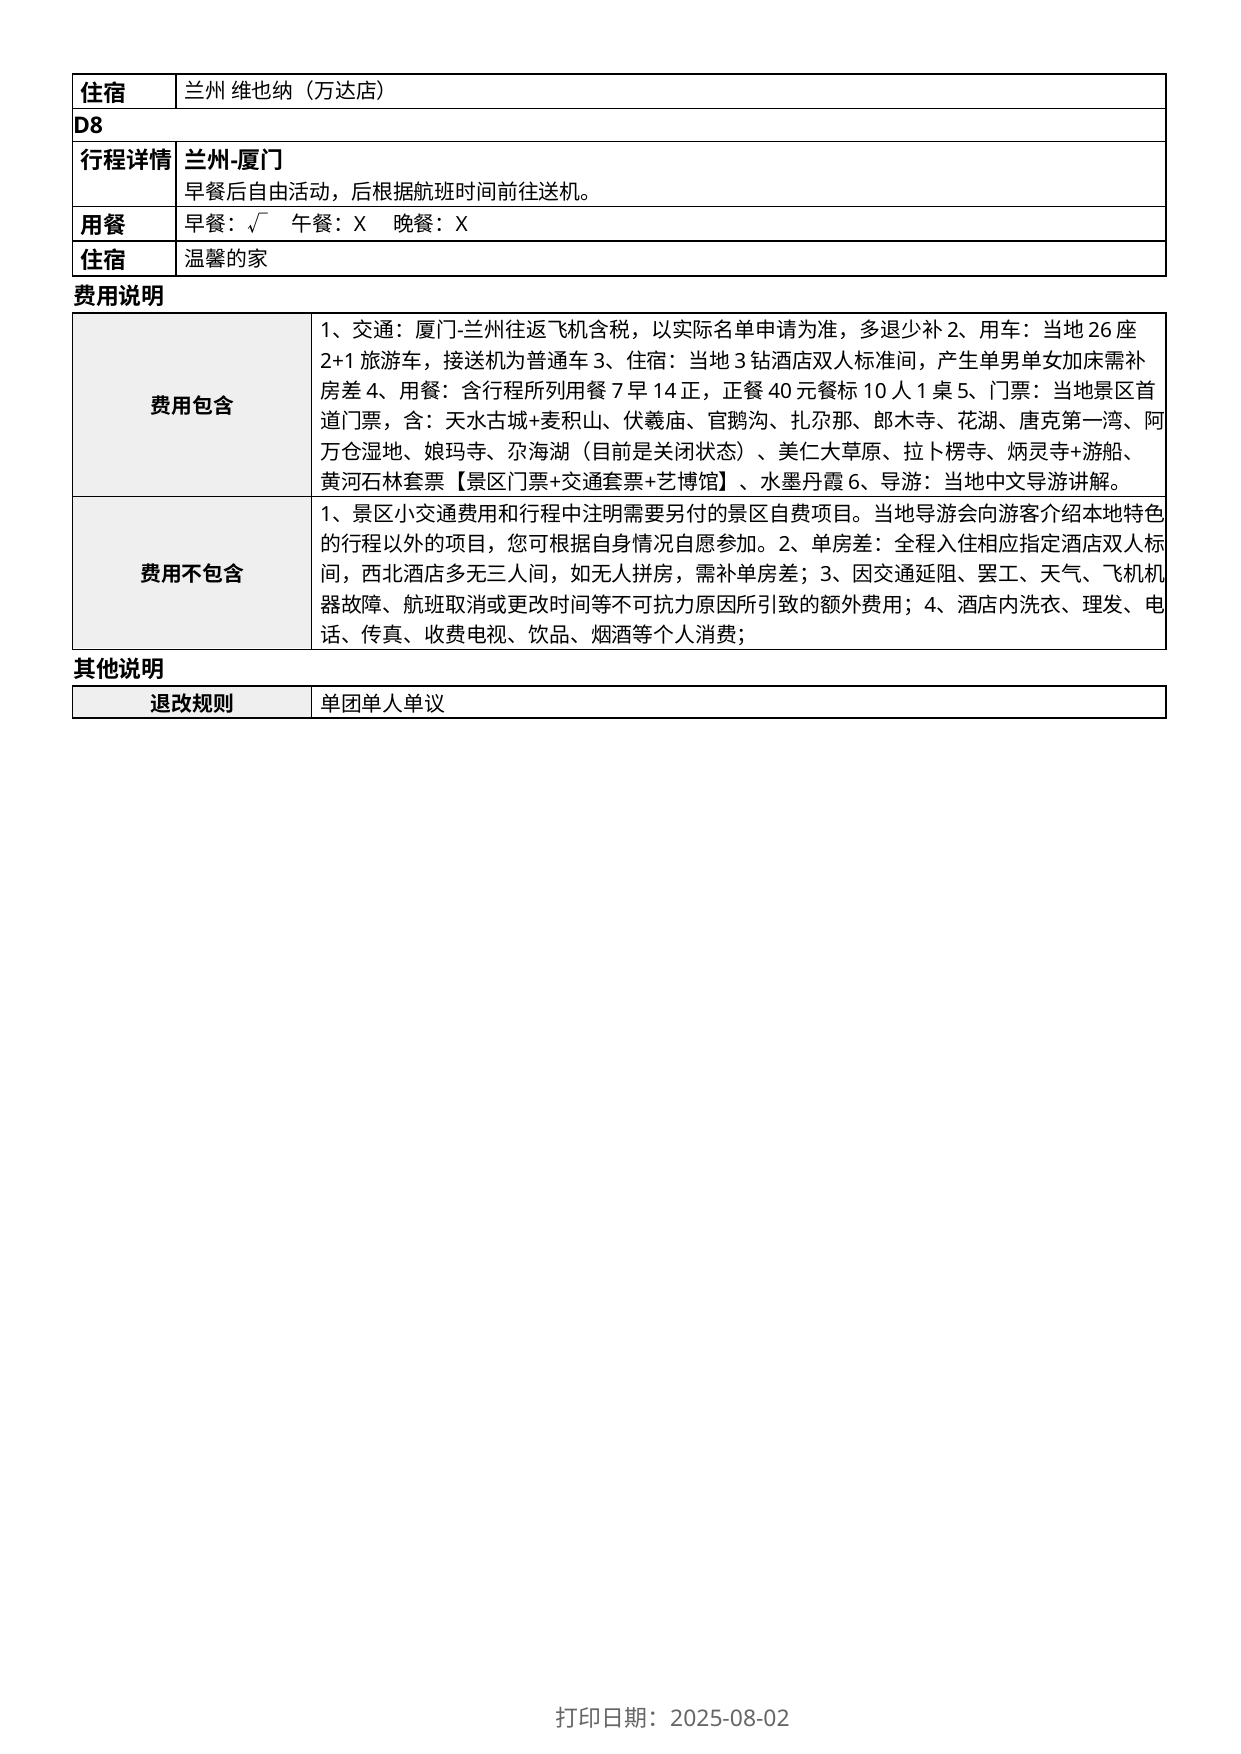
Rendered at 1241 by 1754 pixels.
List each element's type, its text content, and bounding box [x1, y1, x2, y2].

text 费用说明 [73, 278, 1167, 311]
table_cell 早餐：√ 午餐：X 晚餐：X [177, 207, 1165, 240]
table_header 1、交通：厦门-兰州往返飞机含税，以实际名单申请为准，多退少补 [312, 314, 1165, 496]
table_cell 1、景区小交通费用和行程中注明需要另付的景区自费项目。当地导游会向游客介绍本地特色的行程以外的项目，您可根据自身情况自愿参加。 [312, 497, 1165, 648]
table_cell 住宿 [73, 242, 175, 275]
table_header 退改规则 [73, 687, 311, 717]
table_header 单团单人单议 [312, 687, 1165, 717]
table_cell 费用不包含 [73, 497, 311, 648]
table_header 费用包含 [73, 314, 311, 496]
table_cell D8 [73, 109, 1165, 141]
text 其他说明 [73, 651, 1167, 684]
table_cell 兰州 维也纳（万达店） [177, 75, 1165, 108]
table_cell 温馨的家 [177, 242, 1165, 275]
table_cell 行程详情 [73, 142, 175, 206]
table_cell 住宿 [73, 75, 175, 108]
table_cell 用餐 [73, 207, 175, 240]
table_cell 兰州-厦门 早餐后自由活动，后根据航班时间前往送机。 [177, 142, 1165, 206]
